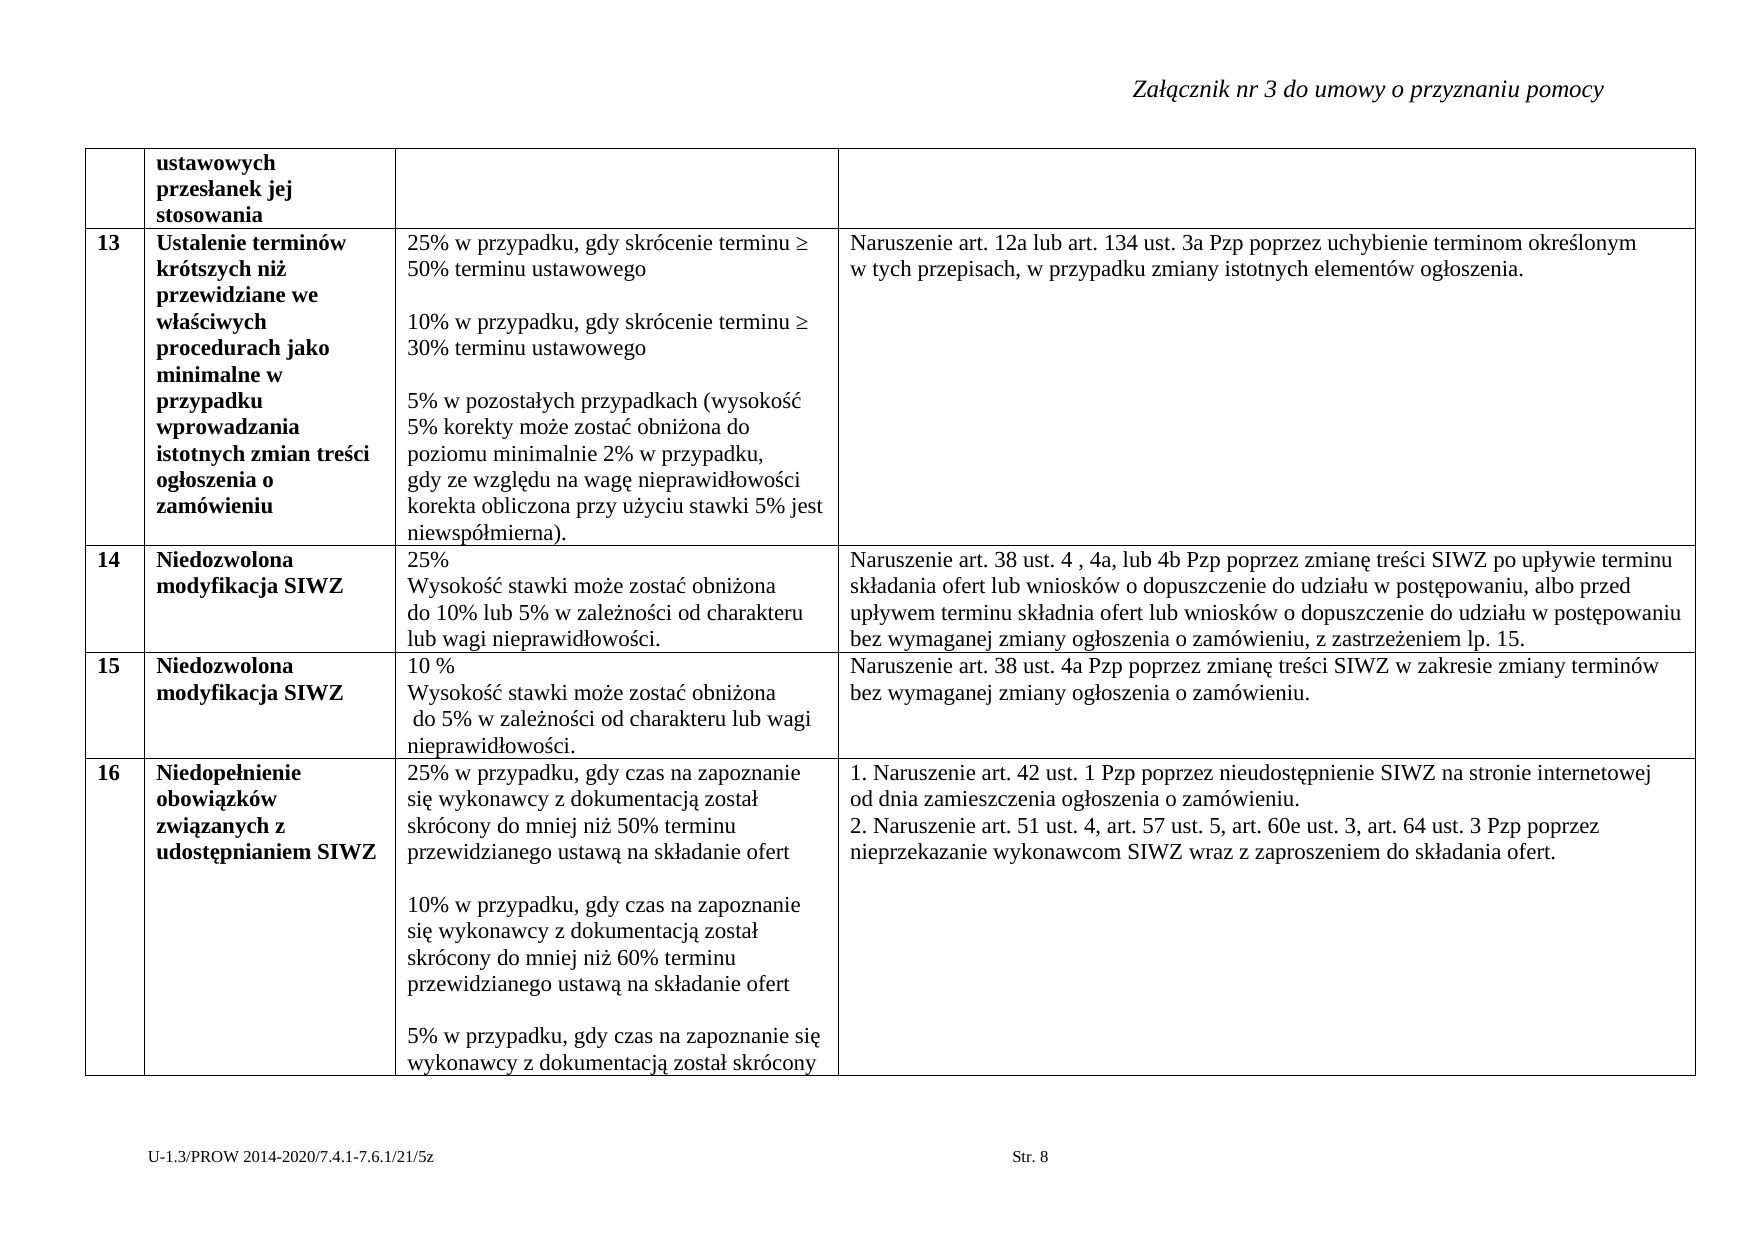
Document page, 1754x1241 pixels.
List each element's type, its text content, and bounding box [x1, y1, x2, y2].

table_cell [145, 149, 395, 228]
table_cell Naruszenie art. 38 ust. 4a Pzp poprzez zmianę treści SIWZ w zakresie zmiany terminów bez wymaganej zmiany ogłoszenia o zamówieniu. [839, 653, 1695, 758]
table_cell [839, 759, 1695, 1075]
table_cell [396, 759, 838, 1075]
table_cell Naruszenie art. 12a lub art. 134 ust. 3a Pzp poprzez uchybienie terminom określonym w tych przepisach, w przypadku zmiany istotnych elementów ogłoszenia. [839, 229, 1695, 545]
table_cell Niedozwolona modyfikacja SIWZ [145, 653, 395, 758]
table_cell 15 [86, 653, 144, 758]
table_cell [839, 149, 1695, 228]
table_cell Naruszenie art. 38 ust. 4 , 4a, lub 4b Pzp poprzez zmianę treści SIWZ po upływie terminu składania ofert lub wniosków o dopuszczenie do udziału w postępowaniu, albo przed upływem terminu składnia ofert lub wniosków o dopuszczenie do udziału w postępowaniu bez wymaganej zmiany ogłoszenia o zamówieniu, z zastrzeżeniem lp. 15. [839, 546, 1695, 652]
table_cell 13 [86, 229, 144, 545]
table_cell Ustalenie terminów krótszych niż przewidziane we właściwych procedurach jako minimalne w przypadku wprowadzania istotnych zmian treści ogłoszenia o zamówieniu [145, 229, 395, 545]
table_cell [396, 149, 838, 228]
table_cell 12 [86, 149, 144, 228]
table_cell 25% Wysokość stawki może zostać obniżona do 10% lub 5% w zależności od charakteru lub wagi nieprawidłowości. [396, 546, 838, 652]
table_cell 14 [86, 546, 144, 652]
table_cell 10 % Wysokość stawki może zostać obniżona do 5% w zależności od charakteru lub wagi nieprawidłowości. [396, 653, 838, 758]
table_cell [145, 759, 395, 1075]
table_cell Niedozwolona modyfikacja SIWZ [145, 546, 395, 652]
table_cell 16 [86, 759, 144, 1075]
table_cell 25% w przypadku, gdy skrócenie terminu ≥ 50% terminu ustawowego 10% w przypadku, gdy skrócenie terminu ≥ 30% terminu ustawowego 5% w pozostałych przypadkach (wysokość 5% korekty może zostać obniżona do poziomu minimalnie 2% w przypadku, gdy ze względu na wagę nieprawidłowości korekta obliczona przy użyciu stawki 5% jest niewspółmierna). [396, 229, 838, 545]
